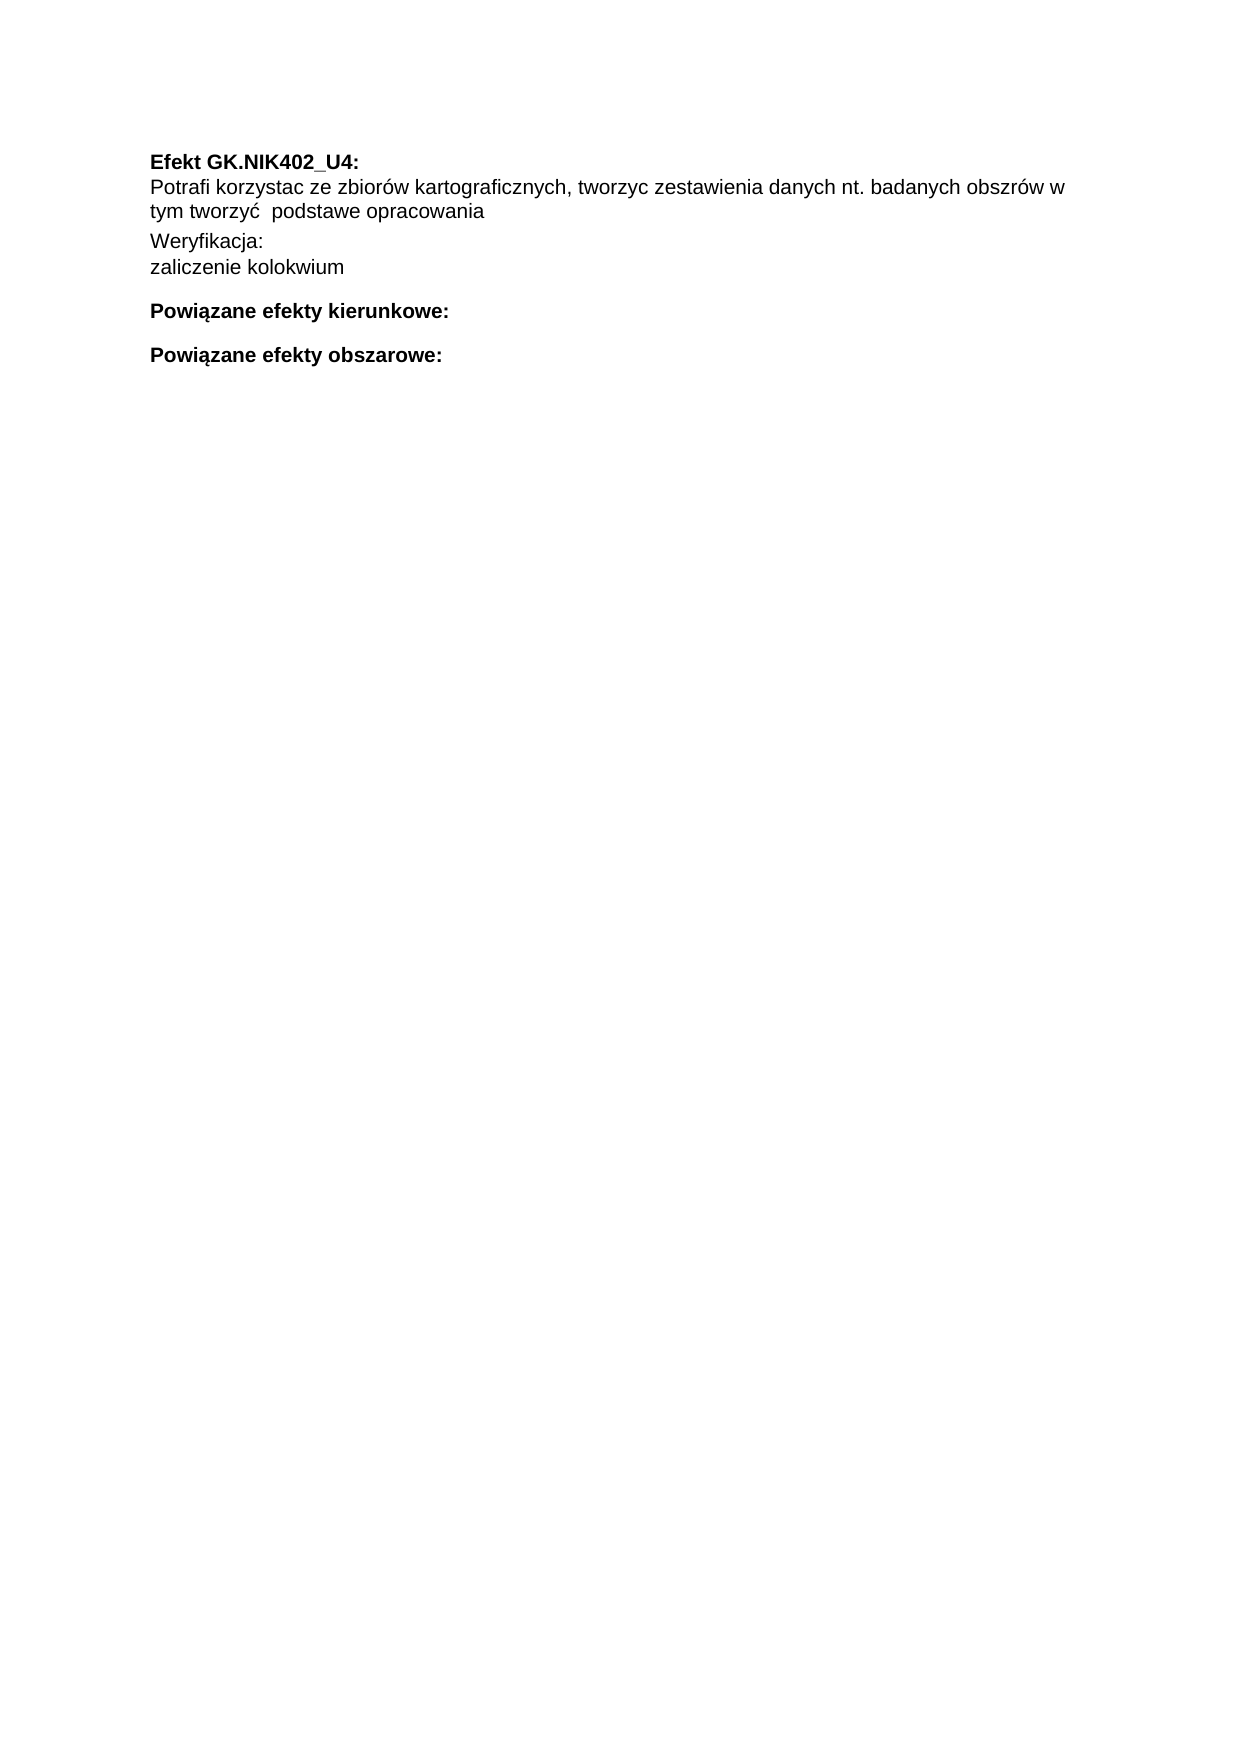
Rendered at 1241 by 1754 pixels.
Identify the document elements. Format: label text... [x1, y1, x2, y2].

text Powiązane efekty obszarowe: [150, 343, 1090, 367]
text Efekt GK.NIK402_U4: [150, 150, 1090, 174]
text Weryfikacja: [150, 229, 1090, 253]
text Potrafi korzystac ze zbiorów kartograficznych, tworzyc zestawienia danych nt. badanych obszrów w tym tworzyć podstawe opracowania [150, 175, 1090, 223]
text zaliczenie kolokwium [150, 255, 1090, 279]
text Powiązane efekty kierunkowe: [150, 299, 1090, 323]
